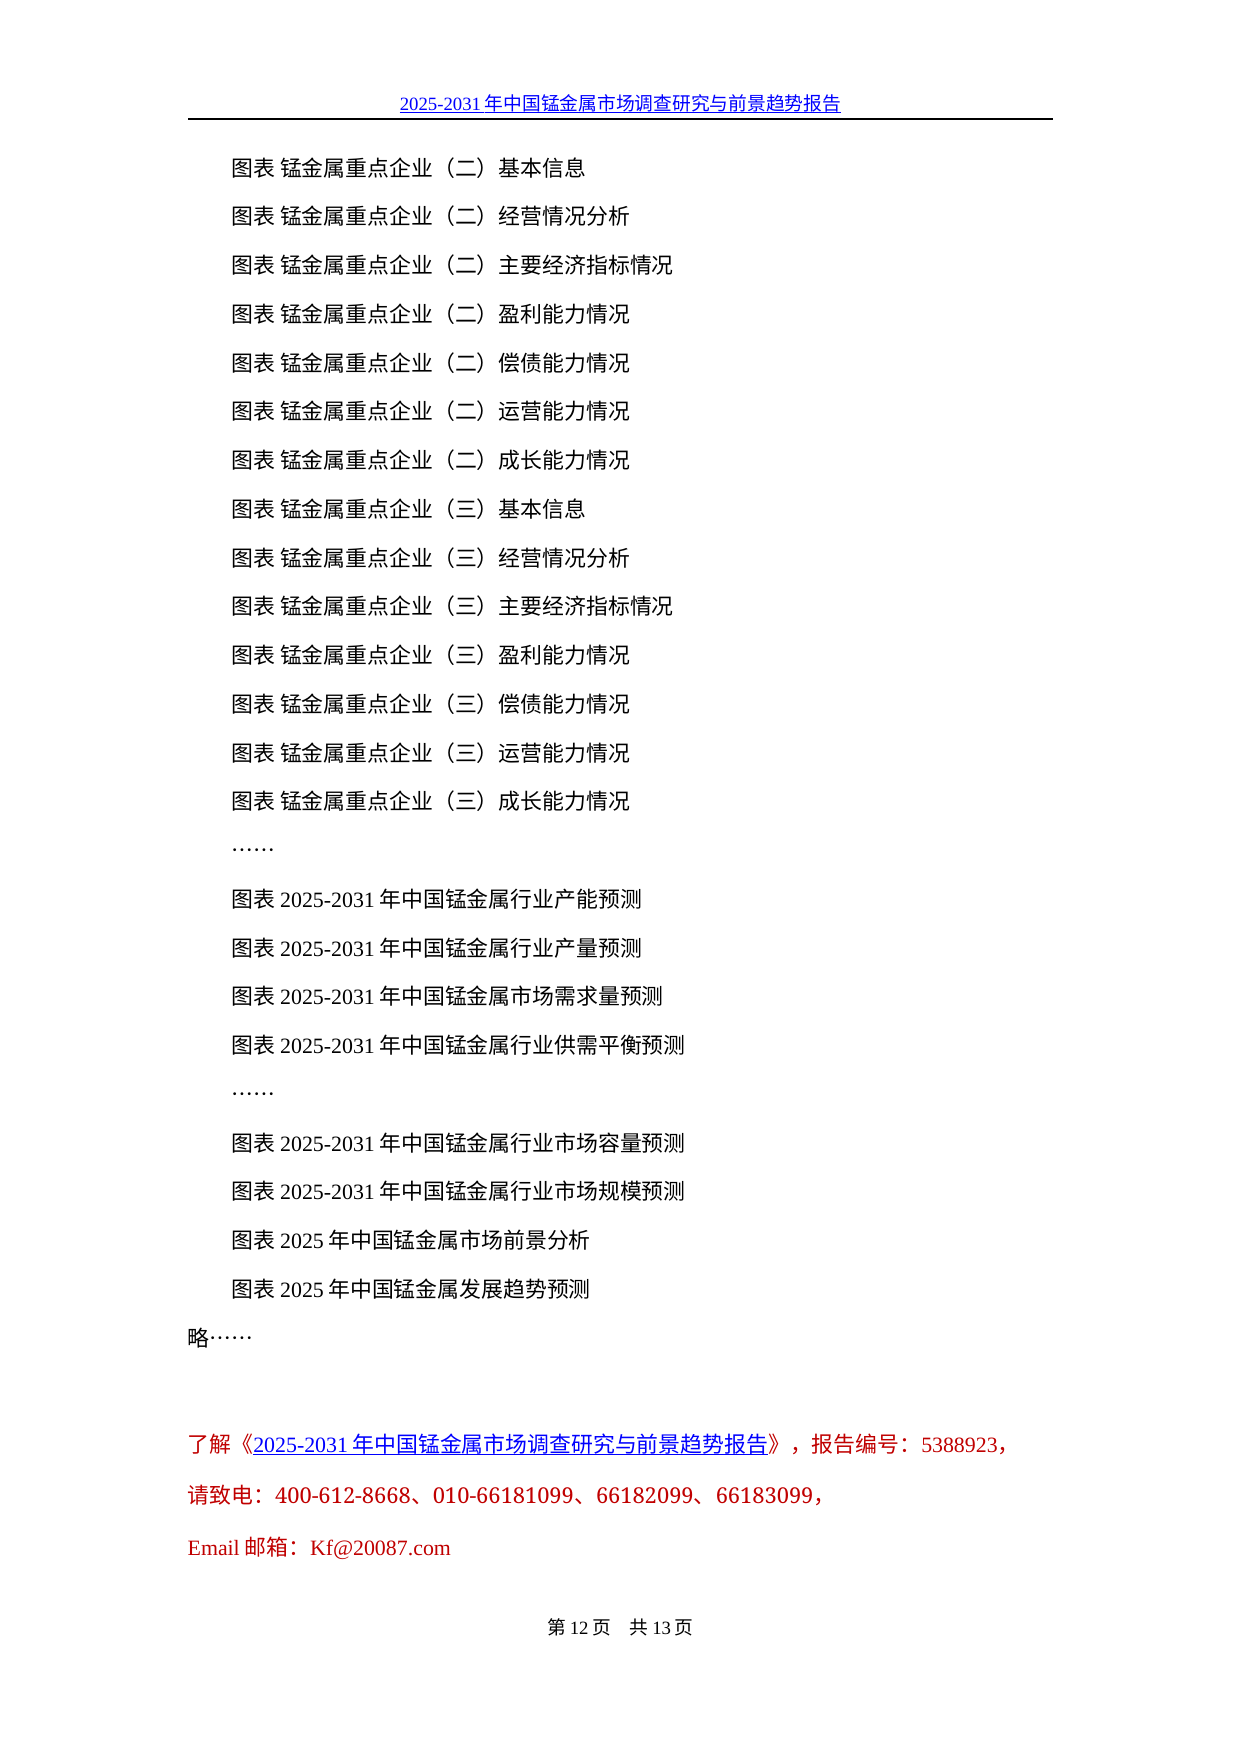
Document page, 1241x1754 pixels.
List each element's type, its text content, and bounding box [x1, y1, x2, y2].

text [187, 150, 1053, 1353]
text Email邮箱：Kf@20087.com [187, 1530, 1053, 1562]
text 请致电：400-612-8668、010-66181099、66182099、66183099， [187, 1478, 1053, 1511]
text 了解《2025-2031年中国锰金属市场调查研究与前景趋势报告》，报告编号：5388923， [187, 1427, 1053, 1459]
